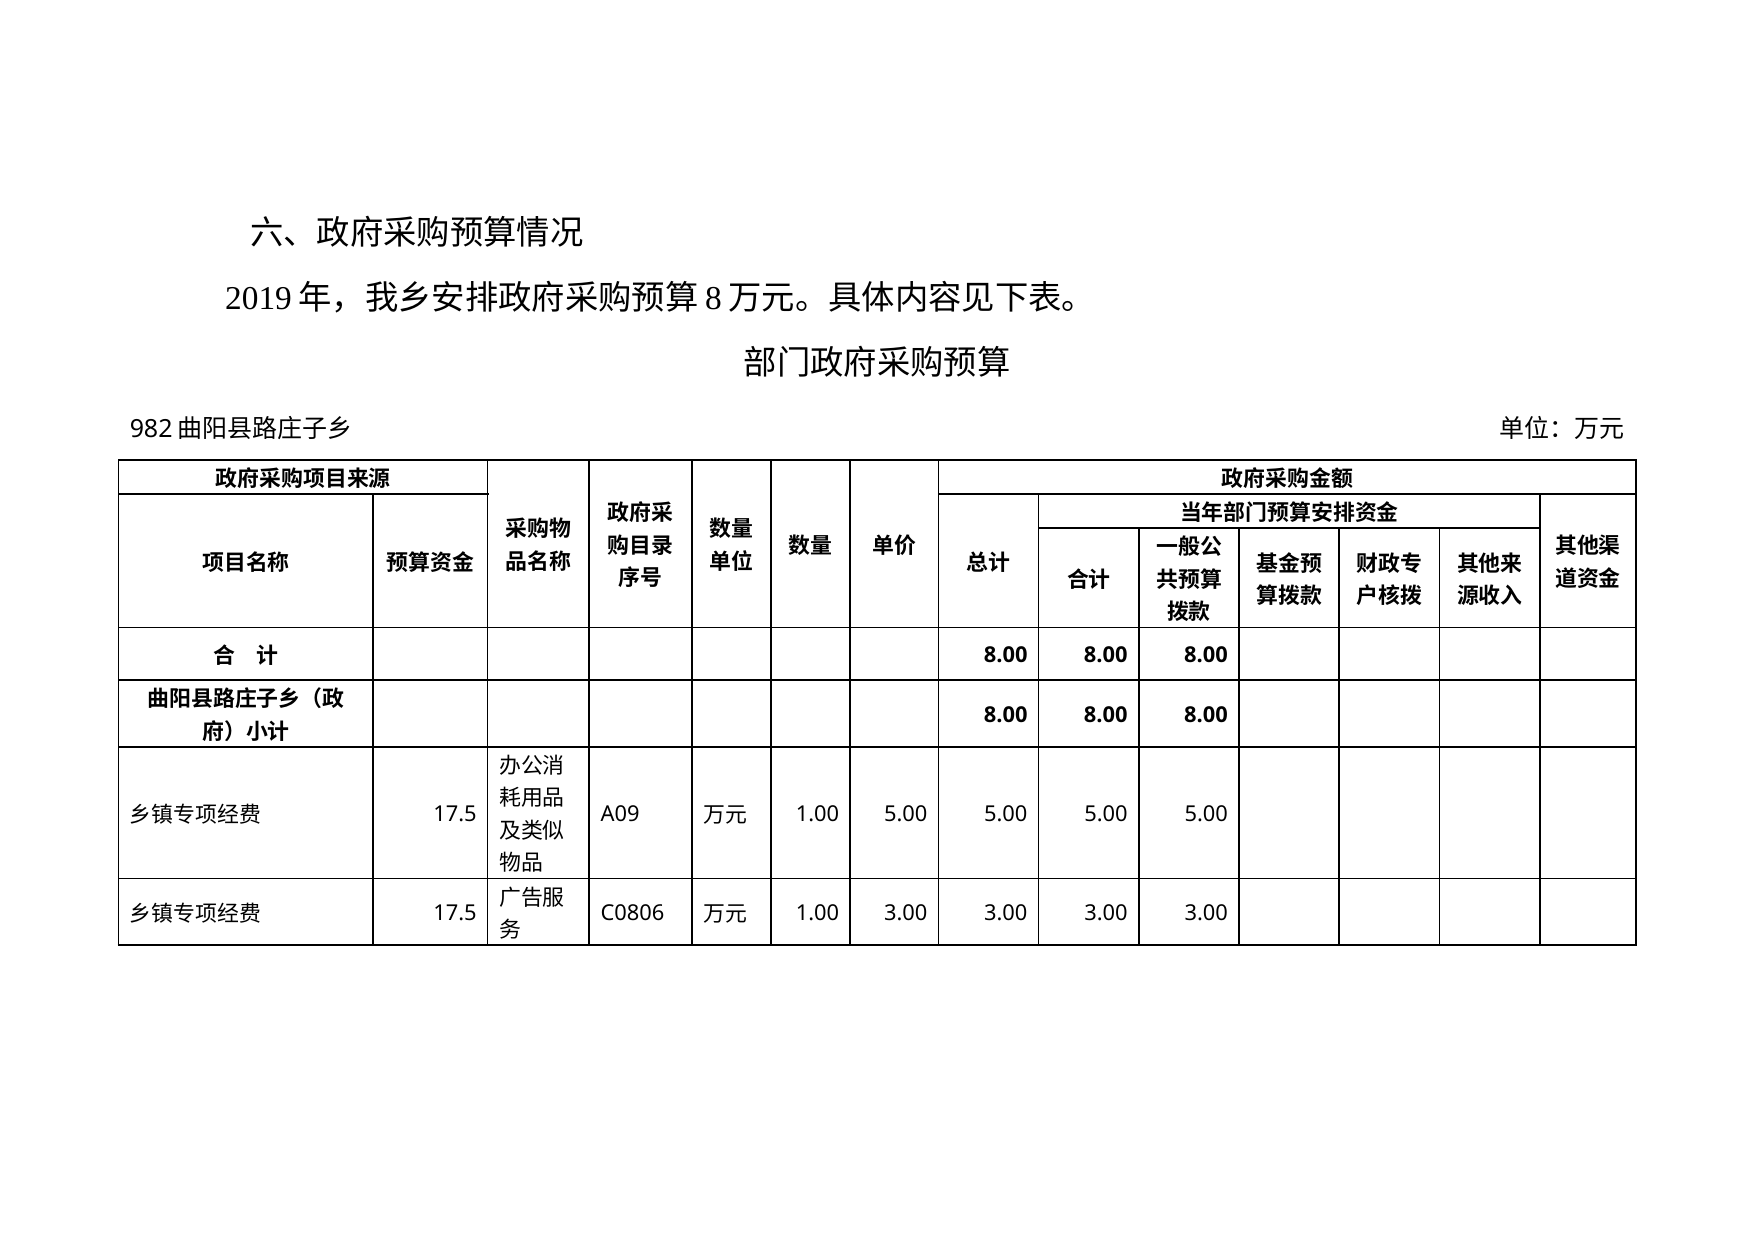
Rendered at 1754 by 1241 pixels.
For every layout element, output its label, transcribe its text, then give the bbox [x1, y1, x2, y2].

table_cell 当年部门预算安排资金 [1039, 495, 1539, 527]
table_cell [1440, 879, 1539, 944]
table_cell 乡镇专项经费 [119, 748, 372, 877]
table_cell [1240, 748, 1338, 877]
table_cell 1.00 [772, 879, 849, 944]
table_cell C0806 [590, 879, 691, 944]
table_header 982曲阳县路庄子乡 [119, 394, 938, 459]
table_cell [1440, 681, 1539, 746]
table_cell 合 计 [119, 628, 372, 679]
table_cell [590, 681, 691, 746]
table_cell 单价 [851, 461, 938, 626]
table_cell 一般公共预算拨款 [1140, 529, 1238, 626]
text 六、政府采购预算情况 [150, 198, 1604, 263]
table_cell 5.00 [939, 748, 1038, 877]
table_cell [1240, 681, 1338, 746]
table_cell [1440, 748, 1539, 877]
table_cell 合计 [1039, 529, 1138, 626]
table_cell 采购物品名称 [488, 461, 588, 626]
table_cell 乡镇专项经费 [119, 879, 372, 944]
table_cell [1440, 628, 1539, 679]
table_cell 5.00 [1140, 748, 1238, 877]
table_cell [488, 681, 588, 746]
table_cell 8.00 [939, 628, 1038, 679]
table_cell 5.00 [1039, 748, 1138, 877]
table_cell 政府采购金额 [939, 461, 1635, 493]
table_cell [851, 628, 938, 679]
table_cell 8.00 [939, 681, 1038, 746]
table_cell 5.00 [851, 748, 938, 877]
table_cell A09 [590, 748, 691, 877]
table_cell [374, 628, 487, 679]
table_cell 其他渠道资金 [1541, 495, 1635, 626]
table_cell [693, 628, 770, 679]
table_cell [590, 628, 691, 679]
table_cell 万元 [693, 748, 770, 877]
table_cell 项目名称 [119, 495, 372, 626]
table_cell [1340, 879, 1439, 944]
text 2019年，我乡安排政府采购预算8万元。具体内容见下表。 [150, 263, 1604, 328]
table_cell 总计 [939, 495, 1038, 626]
table_cell [772, 628, 849, 679]
table_cell 预算资金 [374, 495, 487, 626]
table_cell [772, 681, 849, 746]
table_cell [1240, 879, 1338, 944]
table_cell 曲阳县路庄子乡（政府）小计 [119, 681, 372, 746]
table_cell 其他来源收入 [1440, 529, 1539, 626]
table_cell [693, 681, 770, 746]
table_cell 8.00 [1140, 628, 1238, 679]
table_cell 17.5 [374, 879, 487, 944]
table_cell 广告服务 [488, 879, 588, 944]
table_cell [1340, 748, 1439, 877]
table_cell [374, 681, 487, 746]
table_cell 17.5 [374, 748, 487, 877]
table_cell 3.00 [1039, 879, 1138, 944]
table_cell 3.00 [851, 879, 938, 944]
table_cell 3.00 [1140, 879, 1238, 944]
table_cell [1340, 628, 1439, 679]
table_cell 8.00 [1140, 681, 1238, 746]
table_header 单位：万元 [939, 394, 1635, 459]
table_cell [1541, 681, 1635, 746]
table_cell 财政专户核拨 [1340, 529, 1439, 626]
table_cell 政府采购项目来源 [119, 461, 487, 493]
table_cell 政府采购目录序号 [590, 461, 691, 626]
table_cell [1340, 681, 1439, 746]
table_cell [1541, 748, 1635, 877]
table_cell 8.00 [1039, 681, 1138, 746]
table_cell 万元 [693, 879, 770, 944]
table_cell 办公消耗用品及类似物品 [488, 748, 588, 877]
text 部门政府采购预算 [150, 328, 1604, 393]
table_cell [1541, 628, 1635, 679]
table_cell 数量 单位 [693, 461, 770, 626]
table_cell [1541, 879, 1635, 944]
table_cell 8.00 [1039, 628, 1138, 679]
table_cell 数量 [772, 461, 849, 626]
table_cell [488, 628, 588, 679]
table_cell 3.00 [939, 879, 1038, 944]
table_cell [851, 681, 938, 746]
table_cell [1240, 628, 1338, 679]
table_cell 1.00 [772, 748, 849, 877]
table_cell 基金预算拨款 [1240, 529, 1338, 626]
